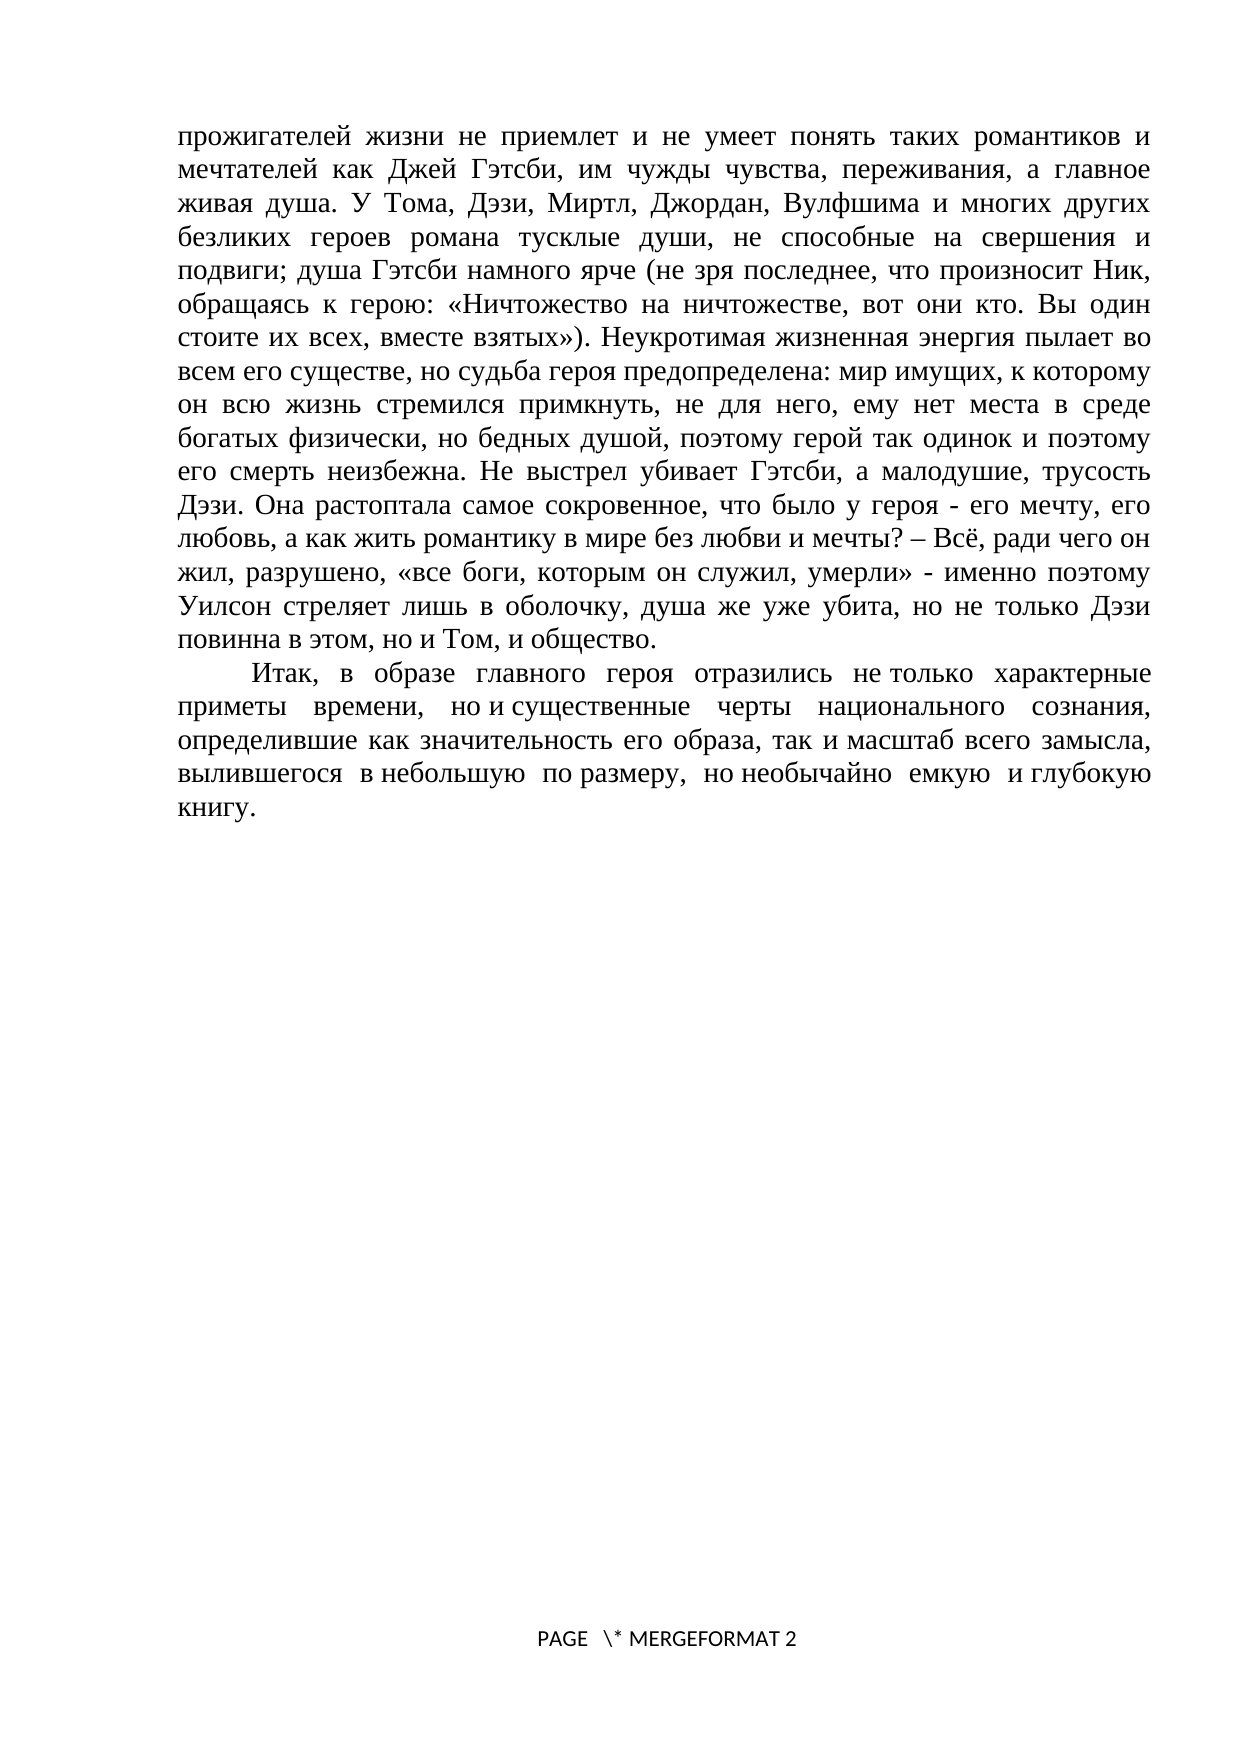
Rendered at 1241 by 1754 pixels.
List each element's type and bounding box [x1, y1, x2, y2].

text [177, 118, 1152, 822]
